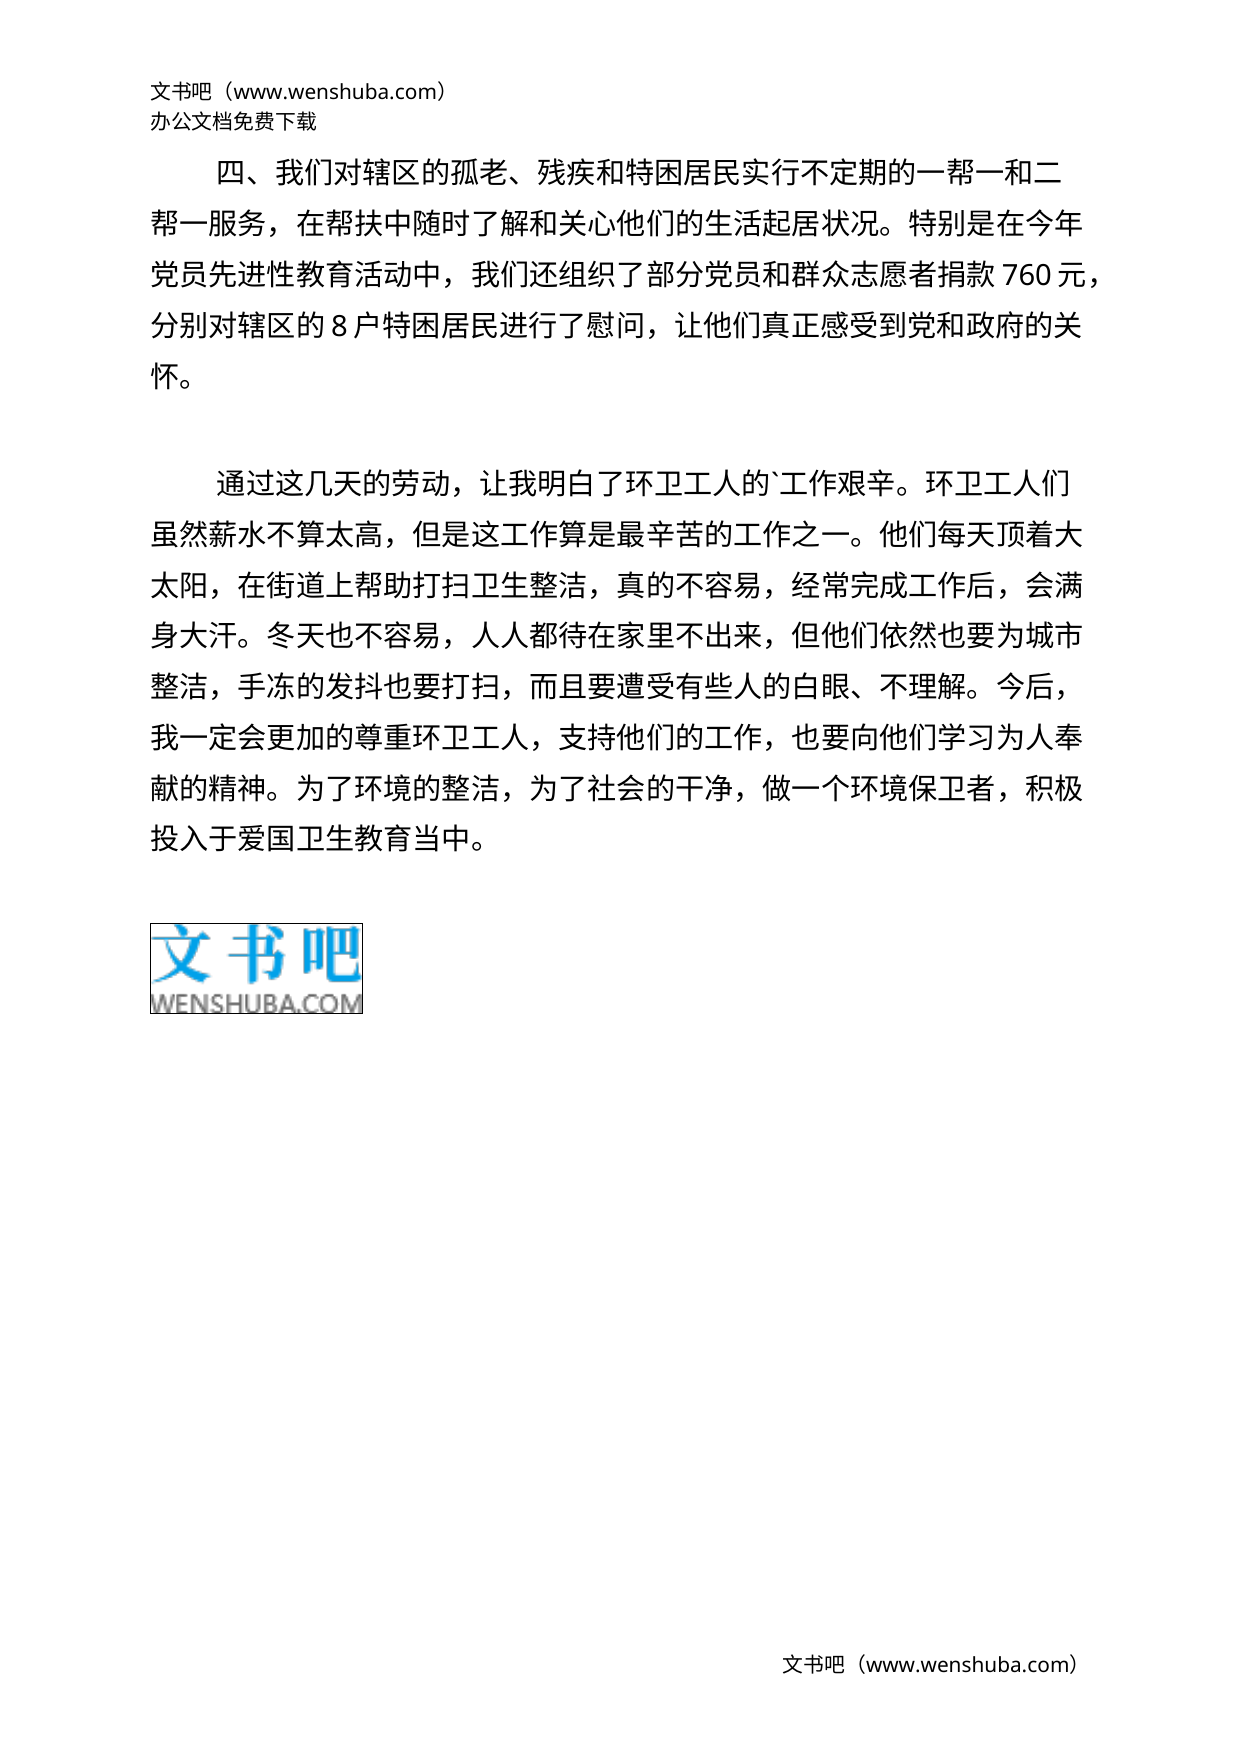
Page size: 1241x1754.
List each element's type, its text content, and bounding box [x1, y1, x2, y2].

picture [151, 924, 362, 1013]
text 四、我们对辖区的孤老、残疾和特困居民实行不定期的一帮一和二帮一服务，在帮扶中随时了解和关心他们的生活起居状况。特别是在今年党员先进性教育活动中，我们还组织了部分党员和群众志愿者捐款760元，分别对辖区的8户特困居民进行了慰问，让他们真正感受到党和政府的关怀。 [150, 150, 1090, 395]
text 通过这几天的劳动，让我明白了环卫工人的`工作艰辛。环卫工人们虽然薪水不算太高，但是这工作算是最辛苦的工作之一。他们每天顶着大太阳，在街道上帮助打扫卫生整洁，真的不容易，经常完成工作后，会满身大汗。冬天也不容易，人人都待在家里不出来，但他们依然也要为城市整洁，手冻的发抖也要打扫，而且要遭受有些人的白眼、不理解。今后，我一定会更加的尊重环卫工人，支持他们的工作，也要向他们学习为人奉献的精神。为了环境的整洁，为了社会的干净，做一个环境保卫者，积极投入于爱国卫生教育当中。 [150, 461, 1090, 858]
